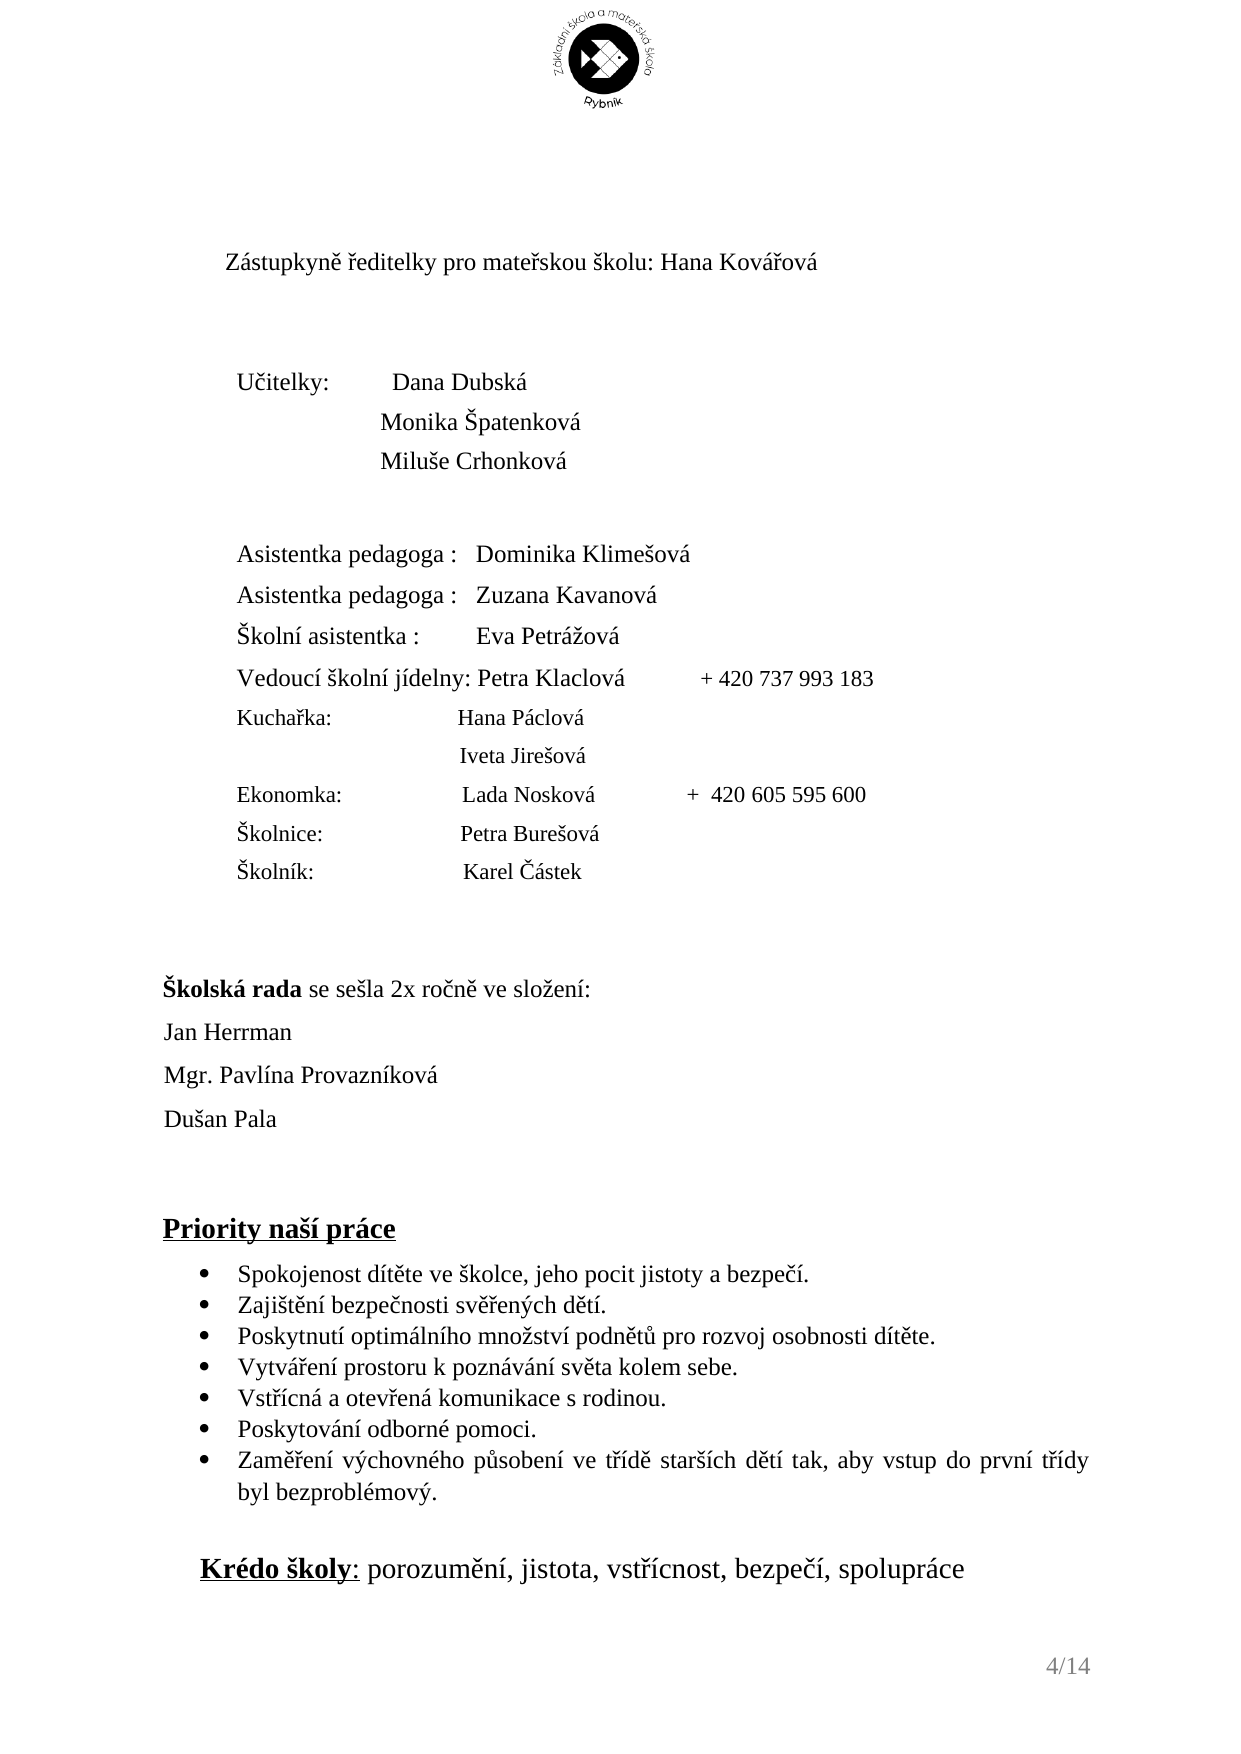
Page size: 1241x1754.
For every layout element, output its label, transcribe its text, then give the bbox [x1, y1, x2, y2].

list Zajištění bezpečnosti svěřených dětí. [200, 1290, 1090, 1319]
text Monika Špatenková [162, 407, 1090, 436]
list Vstřícná a otevřená komunikace s rodinou. [200, 1383, 1090, 1412]
list Poskytnutí optimálního množství podnětů pro rozvoj osobnosti dítěte. [200, 1321, 1090, 1350]
text Školská rada se sešla 2x ročně ve složení: [162, 974, 1090, 1003]
list Spokojenost dítěte ve školce, jeho pocit jistoty a bezpečí. [200, 1259, 1090, 1288]
list Dušan Pala [126, 1104, 1135, 1132]
list Zaměření výchovného působení ve třídě starších dětí tak, aby vstup do první třídy byl bezproblémový. [200, 1446, 1090, 1505]
text Ekonomka: Lada Nosková + 420 605 595 600 [162, 781, 1090, 807]
text Priority naší práce [162, 1211, 1090, 1244]
text Vedoucí školní jídelny: Petra Klaclová + 420 737 993 183 [162, 663, 1090, 691]
text Školnice: Petra Burešová [162, 820, 1090, 846]
text Zástupkyně ředitelky pro mateřskou školu: Hana Kovářová [162, 247, 1090, 276]
text Školník: Karel Částek [162, 858, 1090, 884]
text Miluše Crhonková [162, 446, 1090, 475]
picture [550, 8, 656, 110]
text Školní asistentka : Eva Petrážová [162, 621, 1090, 650]
text Iveta Jirešová [162, 743, 1090, 769]
list Jan Herrman [126, 1017, 1135, 1046]
text Krédo školy: porozumění, jistota, vstřícnost, bezpečí, spolupráce [200, 1551, 1090, 1585]
list Mgr. Pavlína Provazníková [126, 1061, 1135, 1089]
list Poskytování odborné pomoci. [200, 1414, 1090, 1443]
text Učitelky: Dana Dubská [162, 367, 1090, 396]
text Asistentka pedagoga : Zuzana Kavanová [162, 580, 1090, 609]
text Asistentka pedagoga : Dominika Klimešová [162, 539, 1090, 567]
text Kuchařka: Hana Páclová [162, 704, 1090, 730]
list Vytváření prostoru k poznávání světa kolem sebe. [200, 1352, 1090, 1381]
